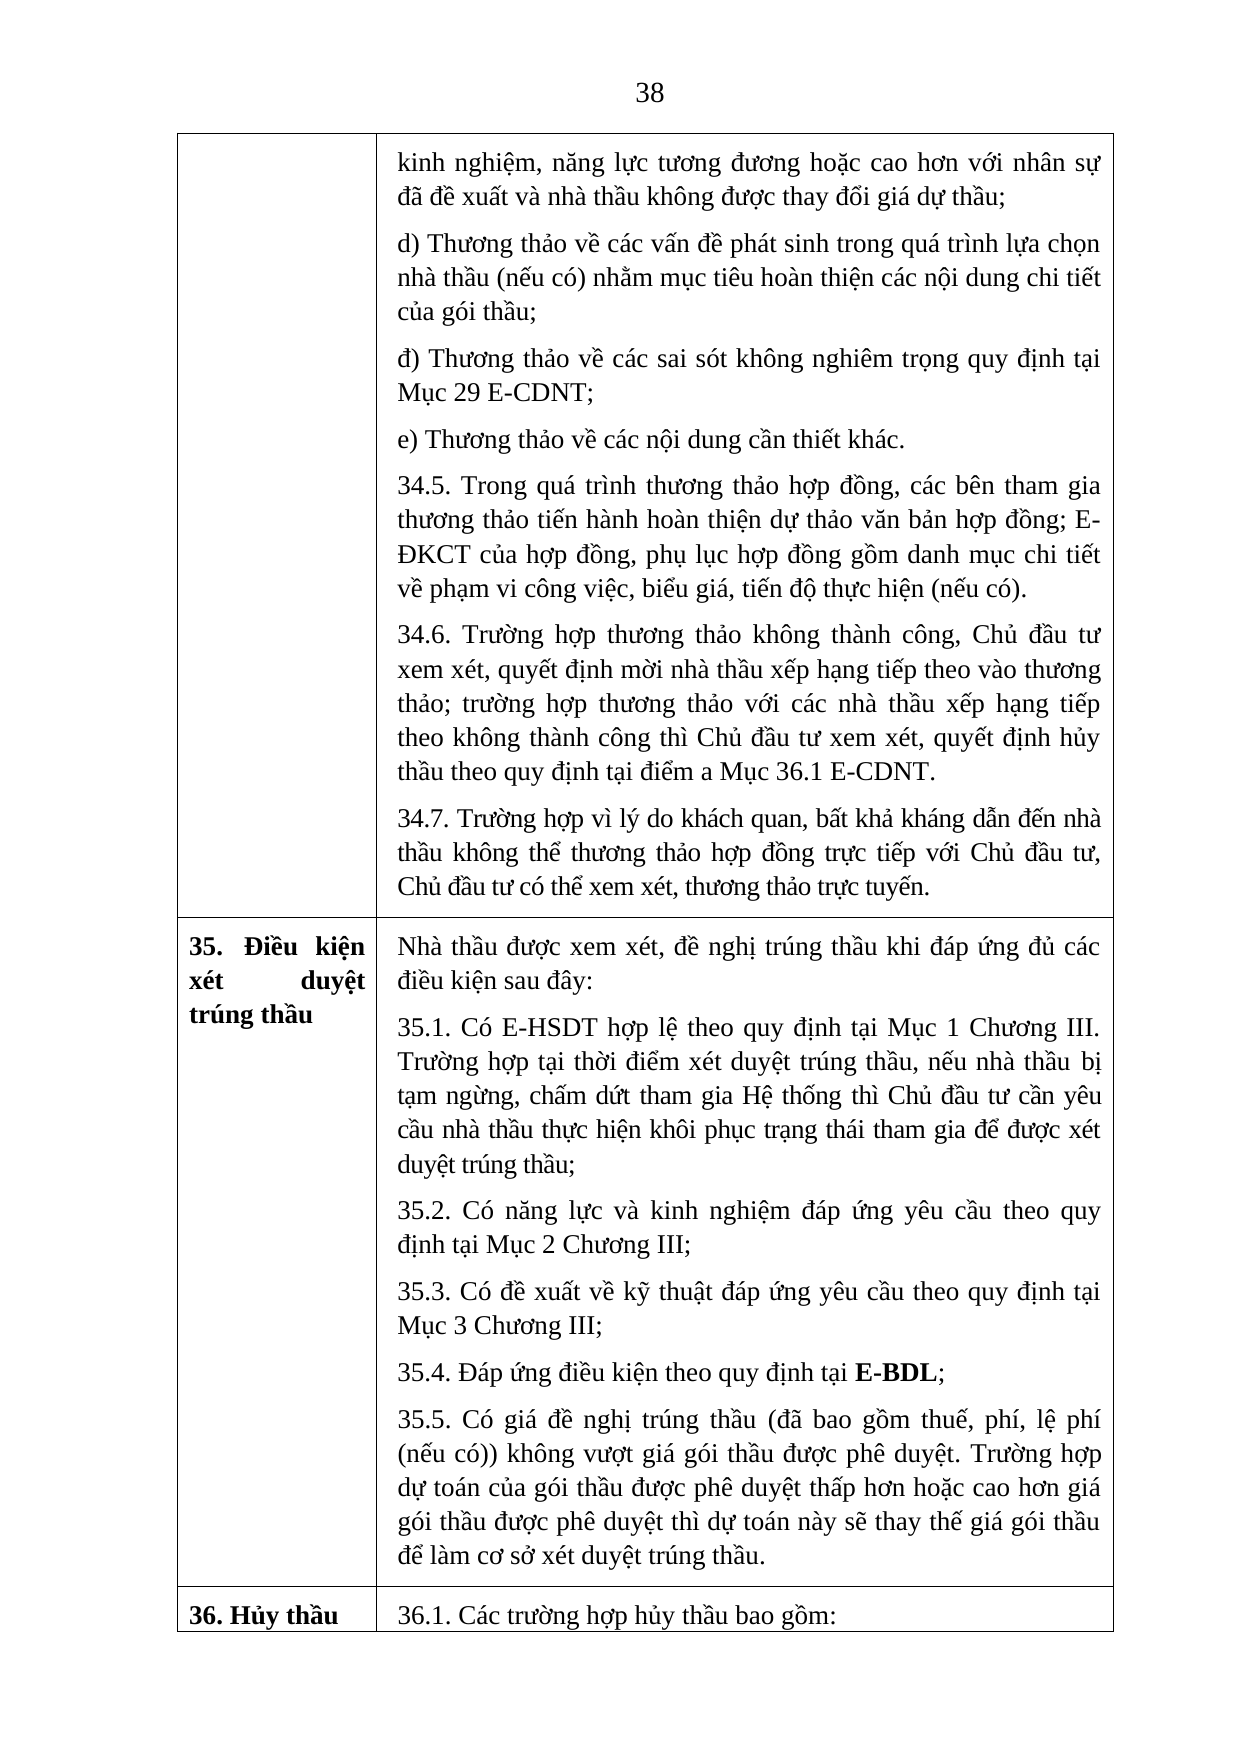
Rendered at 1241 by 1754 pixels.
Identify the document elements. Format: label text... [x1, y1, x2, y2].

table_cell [377, 1587, 1113, 1631]
table_cell 35. Điều kiện xét duyệt trúng thầu [178, 918, 376, 1586]
table_cell Nhà thầu được xem xét, đề nghị trúng thầu khi đáp ứng đủ các điều kiện sau đây: 35.1. Có E-HSDT hợp lệ theo quy định tại Mục 1 Chương III. Trường hợp tại thời điểm xét duyệt trúng thầu, nếu nhà thầu bị tạm ngừng, chấm dứt tham gia Hệ thống thì Chủ đầu tư cần yêu cầu nhà thầu thực hiện khôi phục trạng thái tham gia để được xét duyệt trúng thầu; 35.2. Có năng lực và kinh nghiệm đáp ứng yêu cầu theo quy định tại Mục 2 Chương III; 35.3. Có đề xuất về kỹ thuật đáp ứng yêu cầu theo quy định tại Mục 3 Chương III; 35.4. Đáp ứng điều kiện theo quy định tại E-BDL; 35.5. Có giá đề nghị trúng thầu (đã bao gồm thuế, phí, lệ phí (nếu có)) không vượt giá gói thầu được phê duyệt. Trường hợp dự toán của gói thầu được phê duyệt thấp hơn hoặc cao hơn giá gói thầu được phê duyệt thì dự toán này sẽ thay thế giá gói thầu để làm cơ sở xét duyệt trúng thầu. [377, 918, 1113, 1586]
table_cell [377, 134, 1113, 917]
table_cell 36. Hủy thầu [178, 1587, 376, 1631]
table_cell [178, 134, 376, 917]
